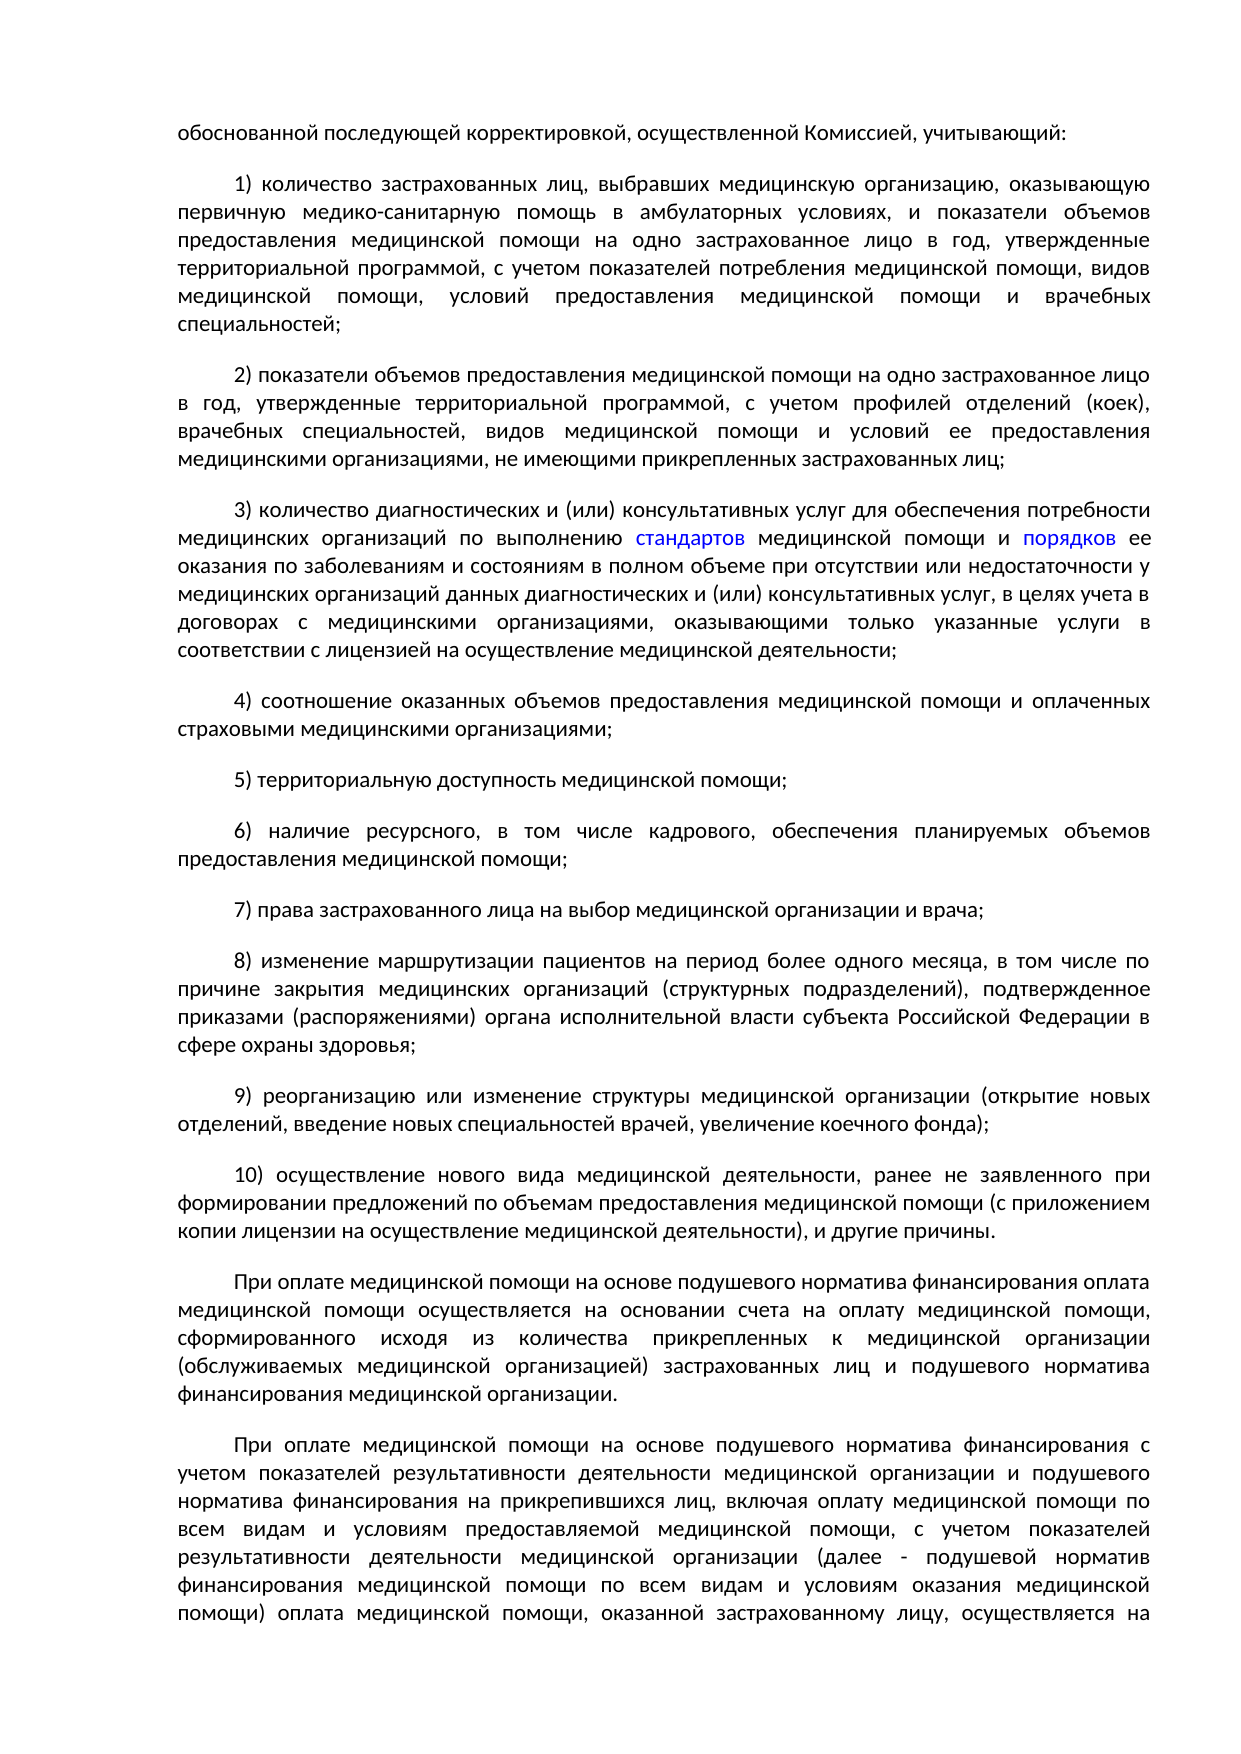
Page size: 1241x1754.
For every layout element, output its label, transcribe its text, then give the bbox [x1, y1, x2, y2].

text 1) количество застрахованных лиц, выбравших медицинскую организацию, оказывающую первичную медико-санитарную помощь в амбулаторных условиях, и показатели объемов предоставления медицинской помощи на одно застрахованное лицо в год, утвержденные территориальной программой, с учетом показателей потребления медицинской помощи, видов медицинской помощи, условий предоставления медицинской помощи и врачебных специальностей; [177, 169, 1152, 337]
text 9) реорганизацию или изменение структуры медицинской организации (открытие новых отделений, введение новых специальностей врачей, увеличение коечного фонда); [177, 1081, 1152, 1137]
text При оплате медицинской помощи на основе подушевого норматива финансирования оплата медицинской помощи осуществляется на основании счета на оплату медицинской помощи, сформированного исходя из количества прикрепленных к медицинской организации (обслуживаемых медицинской организацией) застрахованных лиц и подушевого норматива финансирования медицинской организации. [177, 1267, 1152, 1407]
text 6) наличие ресурсного, в том числе кадрового, обеспечения планируемых объемов предоставления медицинской помощи; [177, 816, 1152, 872]
text 5) территориальную доступность медицинской помощи; [177, 765, 1152, 793]
text 4) соотношение оказанных объемов предоставления медицинской помощи и оплаченных страховыми медицинскими организациями; [177, 686, 1152, 742]
text 10) осуществление нового вида медицинской деятельности, ранее не заявленного при формировании предложений по объемам предоставления медицинской помощи (с приложением копии лицензии на осуществление медицинской деятельности), и другие причины. [177, 1160, 1152, 1244]
text 8) изменение маршрутизации пациентов на период более одного месяца, в том числе по причине закрытия медицинских организаций (структурных подразделений), подтвержденное приказами (распоряжениями) органа исполнительной власти субъекта Российской Федерации в сфере охраны здоровья; [177, 946, 1152, 1058]
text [177, 1430, 1152, 1626]
text 3) количество диагностических и (или) консультативных услуг для обеспечения потребности медицинских организаций по выполнению стандартов медицинской помощи и порядков ее оказания по заболеваниям и состояниям в полном объеме при отсутствии или недостаточности у медицинских организаций данных диагностических и (или) консультативных услуг, в целях учета в договорах с медицинскими организациями, оказывающими только указанные услуги в соответствии с лицензией на осуществление медицинской деятельности; [177, 495, 1152, 663]
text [177, 118, 1152, 146]
text 7) права застрахованного лица на выбор медицинской организации и врача; [177, 895, 1152, 923]
text 2) показатели объемов предоставления медицинской помощи на одно застрахованное лицо в год, утвержденные территориальной программой, с учетом профилей отделений (коек), врачебных специальностей, видов медицинской помощи и условий ее предоставления медицинскими организациями, не имеющими прикрепленных застрахованных лиц; [177, 360, 1152, 472]
